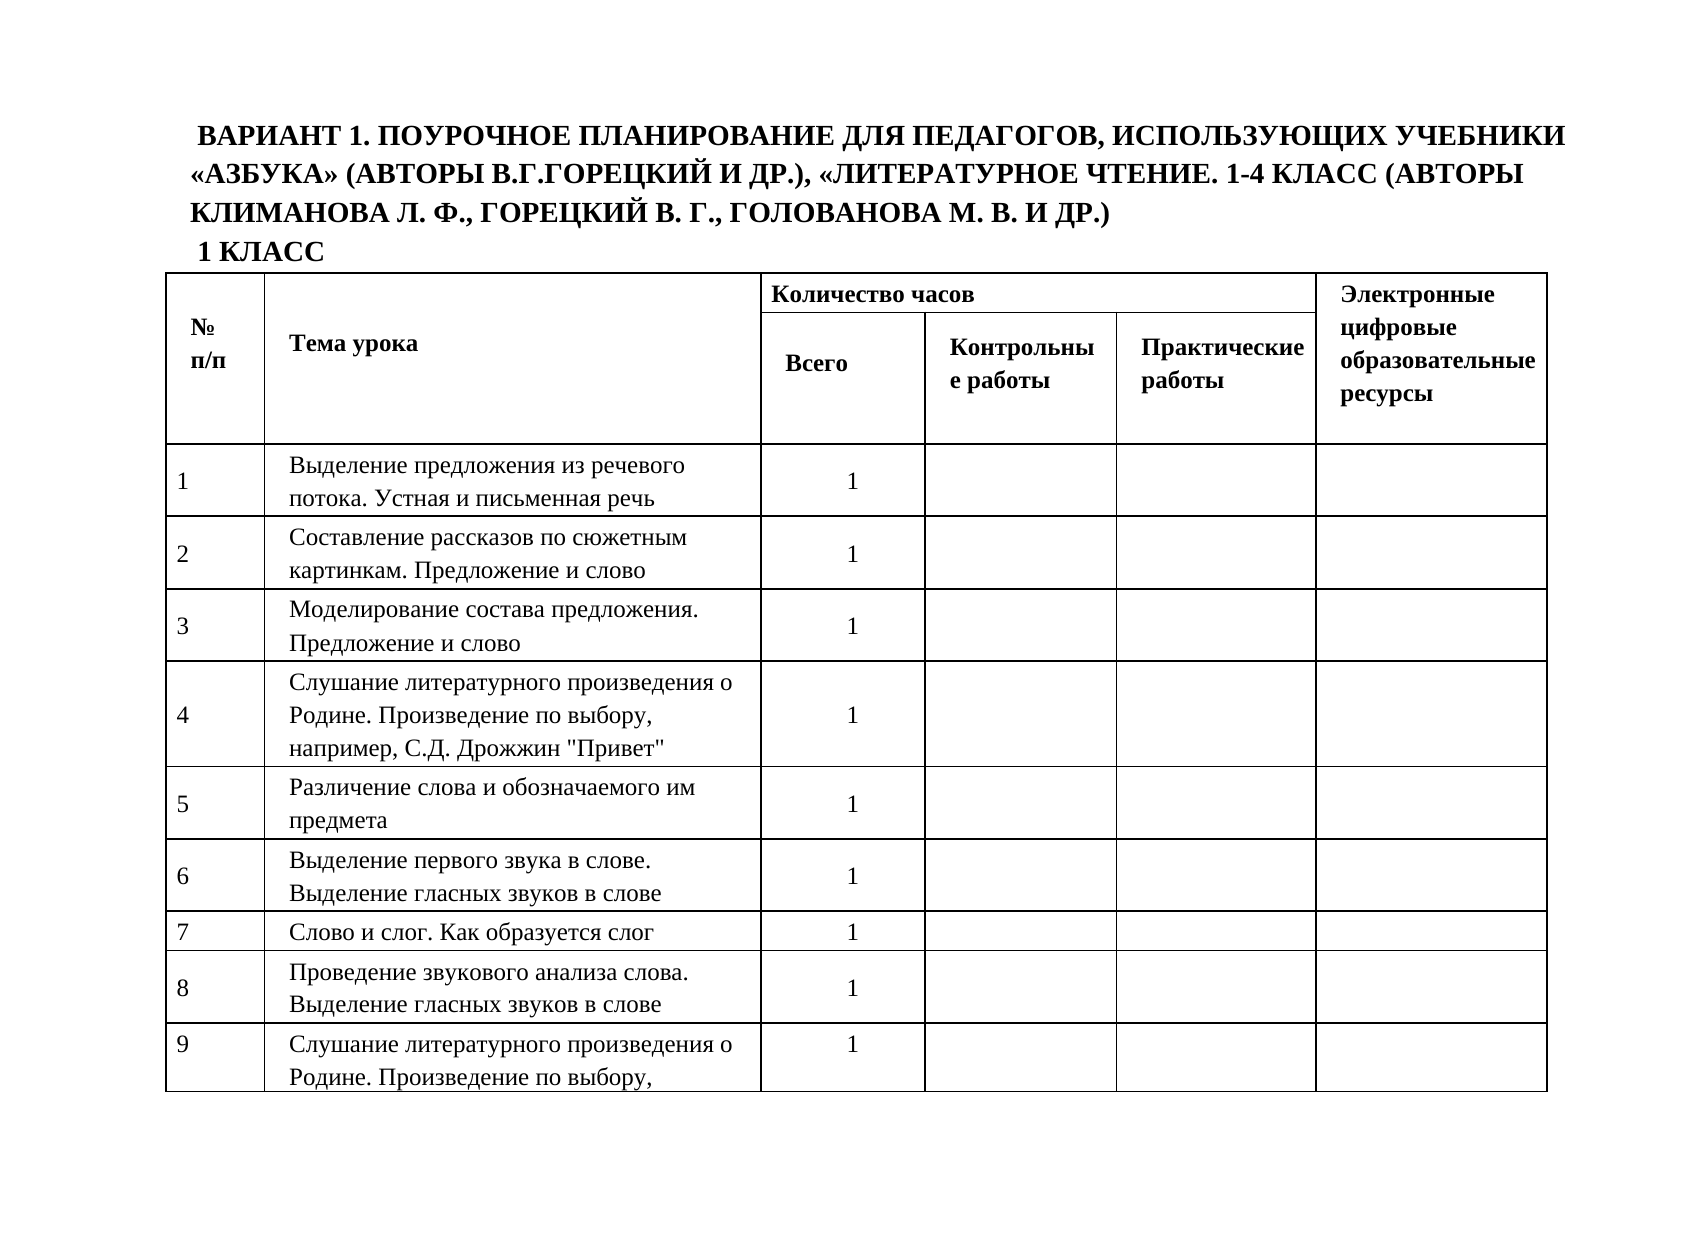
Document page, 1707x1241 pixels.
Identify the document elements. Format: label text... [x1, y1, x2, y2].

table_cell Моделирование состава предложения. Предложение и слово [265, 590, 760, 660]
table_cell [926, 662, 1116, 766]
table_cell [926, 445, 1116, 515]
table_cell [926, 590, 1116, 660]
table_cell 3 [167, 590, 264, 660]
table_cell [1117, 662, 1315, 766]
text ВАРИАНТ 1. ПОУРОЧНОЕ ПЛАНИРОВАНИЕ ДЛЯ ПЕДАГОГОВ, ИСПОЛЬЗУЮЩИХ УЧЕБНИКИ «АЗБУКА» (АВТОРЫ В.Г.ГОРЕЦКИЙ И ДР.), «ЛИТЕРАТУРНОЕ ЧТЕНИЕ. 1-4 КЛАСС (АВТОРЫ КЛИМАНОВА Л. Ф., ГОРЕЦКИЙ В. Г., ГОЛОВАНОВА М. В. И ДР.) [190, 118, 1618, 229]
table_header Электронные цифровые образовательные ресурсы [1317, 274, 1546, 443]
table_cell [1117, 517, 1315, 588]
table_cell [1317, 912, 1546, 950]
table_cell 1 [762, 662, 924, 766]
table_cell 1 [762, 840, 924, 910]
table_cell Контрольные работы [926, 313, 1116, 443]
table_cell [265, 1024, 760, 1091]
table_cell 1 [762, 912, 924, 950]
table_cell 6 [167, 840, 264, 910]
table_cell 9 [167, 1024, 264, 1091]
table_cell 4 [167, 662, 264, 766]
table_cell Слово и слог. Как образуется слог [265, 912, 760, 950]
table_cell [1317, 767, 1546, 838]
table_cell [1317, 951, 1546, 1022]
table_cell 2 [167, 517, 264, 588]
table_cell [1117, 445, 1315, 515]
table_cell 7 [167, 912, 264, 950]
table_cell [1317, 662, 1546, 766]
table_cell [1117, 840, 1315, 910]
table_header № п/п [167, 274, 264, 443]
table_cell Выделение первого звука в слове. Выделение гласных звуков в слове [265, 840, 760, 910]
table_header Тема урока [265, 274, 760, 443]
table_cell [1117, 912, 1315, 950]
table_cell 1 [762, 517, 924, 588]
table_cell [1317, 445, 1546, 515]
table_cell [926, 951, 1116, 1022]
table_cell [1317, 840, 1546, 910]
table_cell 5 [167, 767, 264, 838]
table_cell Проведение звукового анализа слова. Выделение гласных звуков в слове [265, 951, 760, 1022]
table_cell [1117, 1024, 1315, 1091]
table_cell 1 [762, 767, 924, 838]
table_cell [926, 840, 1116, 910]
text 1 КЛАСС [190, 234, 1618, 267]
table_cell 8 [167, 951, 264, 1022]
table_cell Всего [762, 313, 924, 443]
table_cell [1117, 590, 1315, 660]
table_cell 1 [762, 590, 924, 660]
table_cell Выделение предложения из речевого потока. Устная и письменная речь [265, 445, 760, 515]
table_cell 1 [762, 951, 924, 1022]
table_cell Практические работы [1117, 313, 1315, 443]
table_cell 1 [167, 445, 264, 515]
table_cell [1317, 590, 1546, 660]
table_cell 1 [762, 445, 924, 515]
table_cell Слушание литературного произведения о Родине. Произведение по выбору, например, С.Д. Дрожжин "Привет" [265, 662, 760, 766]
table_cell [926, 767, 1116, 838]
table_cell [1117, 951, 1315, 1022]
table_cell [1317, 517, 1546, 588]
table_cell Различение слова и обозначаемого им предмета [265, 767, 760, 838]
table_cell [1317, 1024, 1546, 1091]
table_header Количество часов [762, 274, 1315, 312]
table_cell 1 [762, 1024, 924, 1091]
table_cell [1117, 767, 1315, 838]
table_cell [926, 1024, 1116, 1091]
table_cell [926, 912, 1116, 950]
table_cell [926, 517, 1116, 588]
table_cell Составление рассказов по сюжетным картинкам. Предложение и слово [265, 517, 760, 588]
